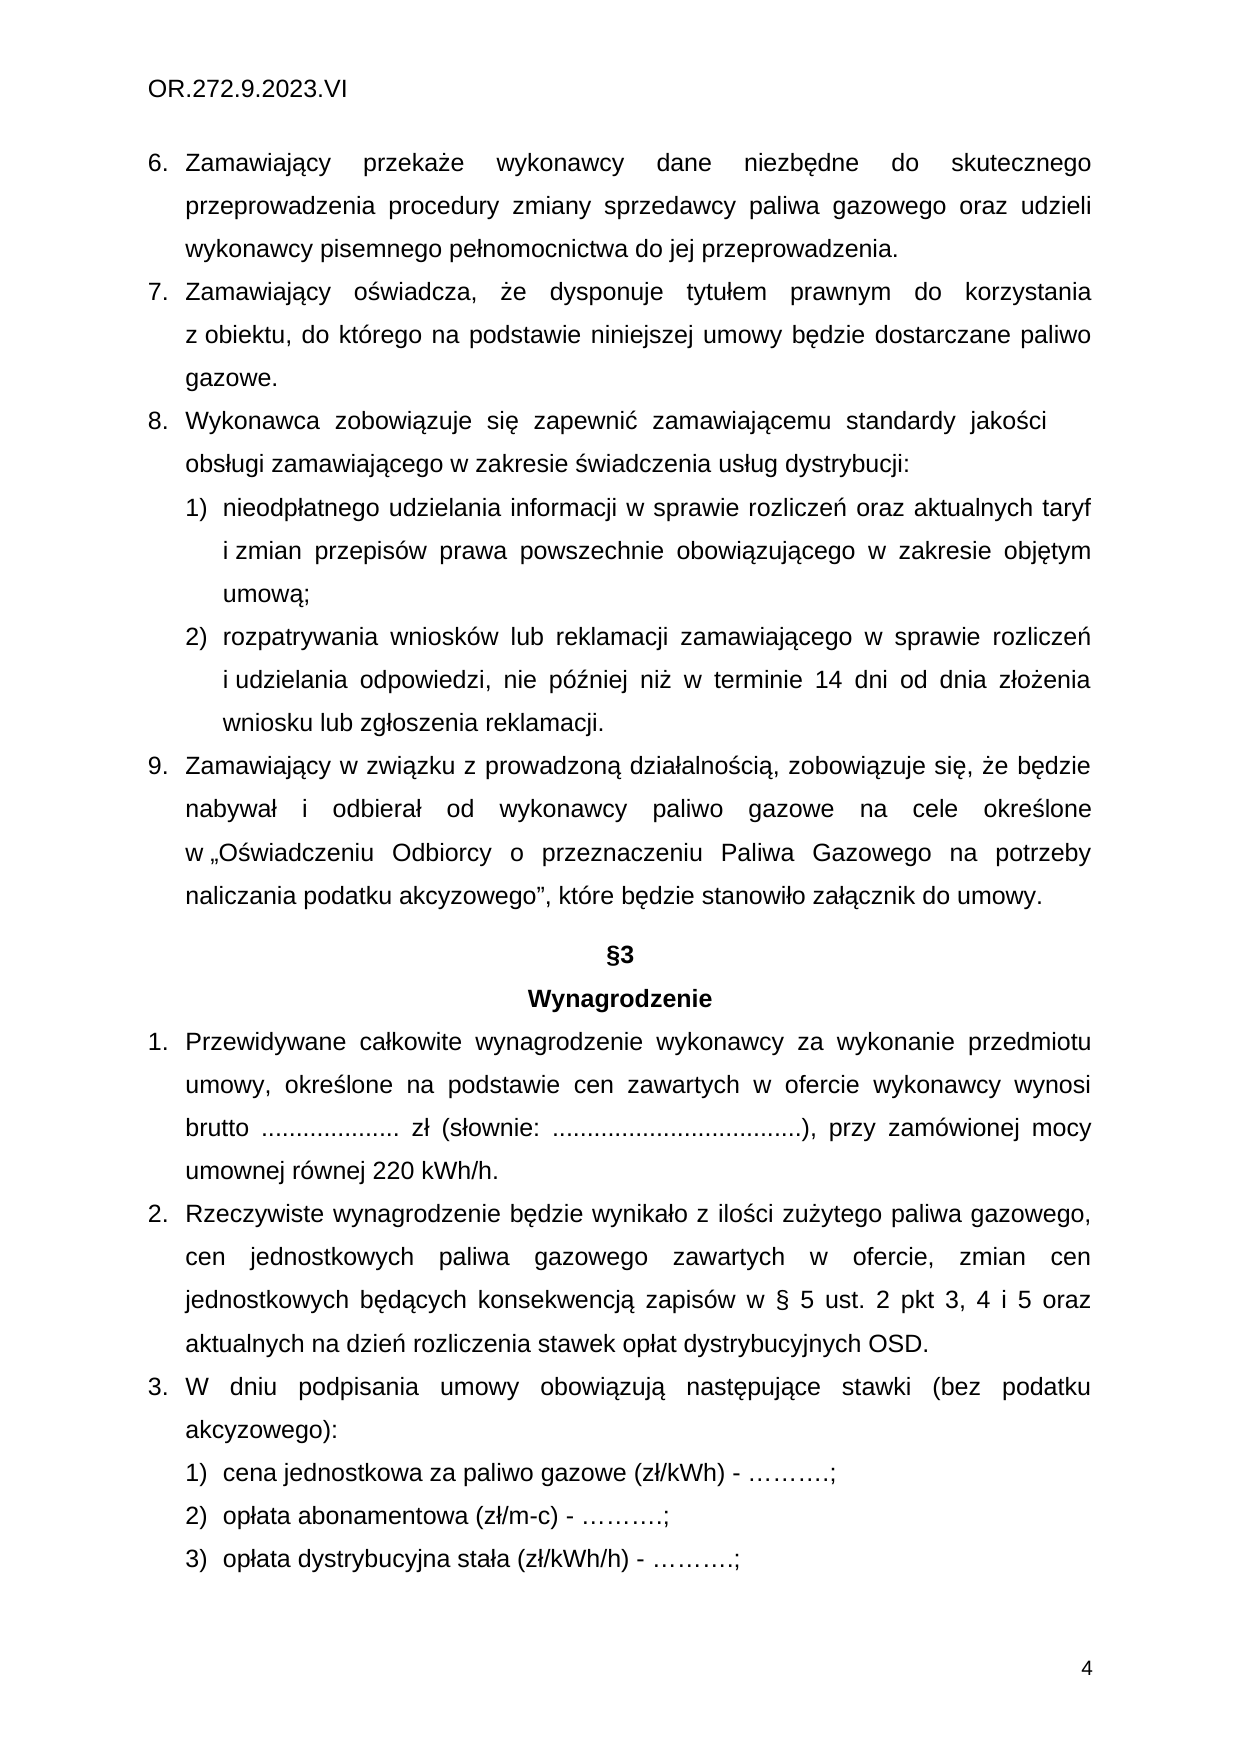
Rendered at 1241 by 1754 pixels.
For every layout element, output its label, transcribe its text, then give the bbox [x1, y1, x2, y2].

list rozpatrywania wniosków lub reklamacji zamawiającego w sprawie rozliczeń i udzielania odpowiedzi, nie później niż w terminie 14 dni od dnia złożenia wniosku lub zgłoszenia reklamacji. [185, 622, 1093, 737]
list Wykonawca zobowiązuje się zapewnić zamawiającemu standardy jakości obsługi zamawiającego w zakresie świadczenia usług dystrybucji: [148, 406, 1093, 478]
list Zamawiający przekaże wykonawcy dane niezbędne do skutecznego przeprowadzenia procedury zmiany sprzedawcy paliwa gazowego oraz udzieli wykonawcy pisemnego pełnomocnictwa do jej przeprowadzenia. [148, 148, 1093, 263]
list W dniu podpisania umowy obowiązują następujące stawki (bez podatku akcyzowego): [148, 1372, 1093, 1444]
list Zamawiający oświadcza, że dysponuje tytułem prawnym do korzystania z obiektu, do którego na podstawie niniejszej umowy będzie dostarczane paliwo gazowe. [148, 277, 1093, 392]
list cena jednostkowa za paliwo gazowe (zł/kWh) - ……….; [185, 1458, 1093, 1487]
subtitle §3 [148, 941, 1093, 969]
list Przewidywane całkowite wynagrodzenie wykonawcy za wykonanie przedmiotu umowy, określone na podstawie cen zawartych w ofercie wykonawcy wynosi brutto .................... zł (słownie: ....................................), przy zamówionej mocy umownej równej 220 kWh/h. [148, 1027, 1093, 1185]
list opłata abonamentowa (zł/m-c) - ……….; [185, 1501, 1093, 1530]
list Zamawiający w związku z prowadzoną działalnością, zobowiązuje się, że będzie nabywał i odbierał od wykonawcy paliwo gazowe na cele określone w „Oświadczeniu Odbiorcy o przeznaczeniu Paliwa Gazowego na potrzeby naliczania podatku akcyzowego”, które będzie stanowiło załącznik do umowy. [148, 751, 1093, 909]
list nieodpłatnego udzielania informacji w sprawie rozliczeń oraz aktualnych taryf i zmian przepisów prawa powszechnie obowiązującego w zakresie objętym umową; [185, 493, 1093, 608]
subtitle Wynagrodzenie [148, 984, 1093, 1012]
list opłata dystrybucyjna stała (zł/kWh/h) - ……….; [185, 1544, 1093, 1573]
list Rzeczywiste wynagrodzenie będzie wynikało z ilości zużytego paliwa gazowego, cen jednostkowych paliwa gazowego zawartych w ofercie, zmian cen jednostkowych będących konsekwencją zapisów w § 5 ust. 2 pkt 3, 4 i 5 oraz aktualnych na dzień rozliczenia stawek opłat dystrybucyjnych OSD. [148, 1199, 1093, 1357]
